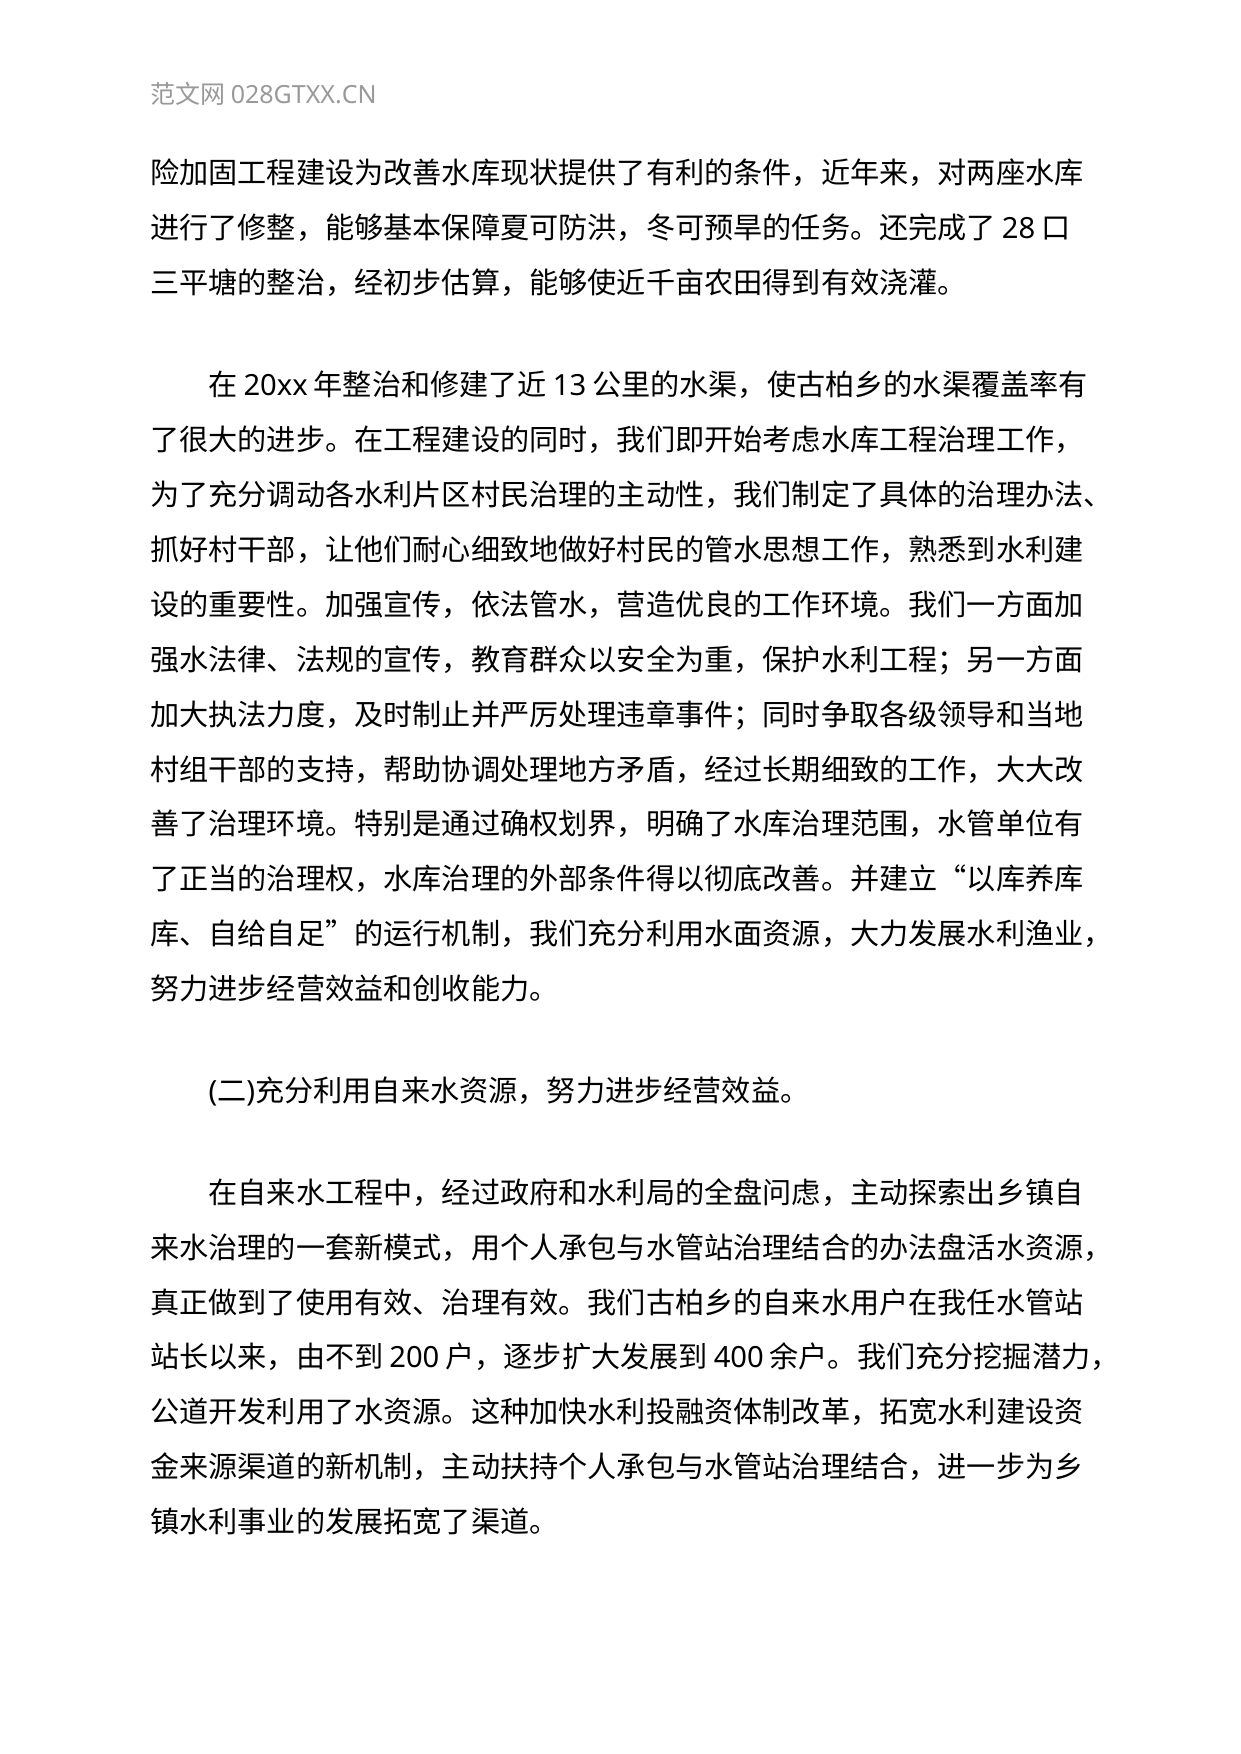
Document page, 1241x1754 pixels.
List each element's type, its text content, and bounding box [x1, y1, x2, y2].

text 在自来水工程中，经过政府和水利局的全盘问虑，主动探索出乡镇自来水治理的一套新模式，用个人承包与水管站治理结合的办法盘活水资源，真正做到了使用有效、治理有效。我们古柏乡的自来水用户在我任水管站站长以来，由不到200户，逐步扩大发展到400余户。我们充分挖掘潜力，公道开发利用了水资源。这种加快水利投融资体制改革，拓宽水利建设资金来源渠道的新机制，主动扶持个人承包与水管站治理结合，进一步为乡镇水利事业的发展拓宽了渠道。 [150, 1169, 1090, 1541]
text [150, 150, 1090, 302]
text (二)充分利用自来水资源，努力进步经营效益。 [150, 1067, 1090, 1110]
text 在20xx年整治和修建了近13公里的水渠，使古柏乡的水渠覆盖率有了很大的进步。在工程建设的同时，我们即开始考虑水库工程治理工作，为了充分调动各水利片区村民治理的主动性，我们制定了具体的治理办法、抓好村干部，让他们耐心细致地做好村民的管水思想工作，熟悉到水利建设的重要性。加强宣传，依法管水，营造优良的工作环境。我们一方面加强水法律、法规的宣传，教育群众以安全为重，保护水利工程；另一方面加大执法力度，及时制止并严厉处理违章事件；同时争取各级领导和当地村组干部的支持，帮助协调处理地方矛盾，经过长期细致的工作，大大改善了治理环境。特别是通过确权划界，明确了水库治理范围，水管单位有了正当的治理权，水库治理的外部条件得以彻底改善。并建立“以库养库库、自给自足”的运行机制，我们充分利用水面资源，大力发展水利渔业，努力进步经营效益和创收能力。 [150, 362, 1090, 1008]
